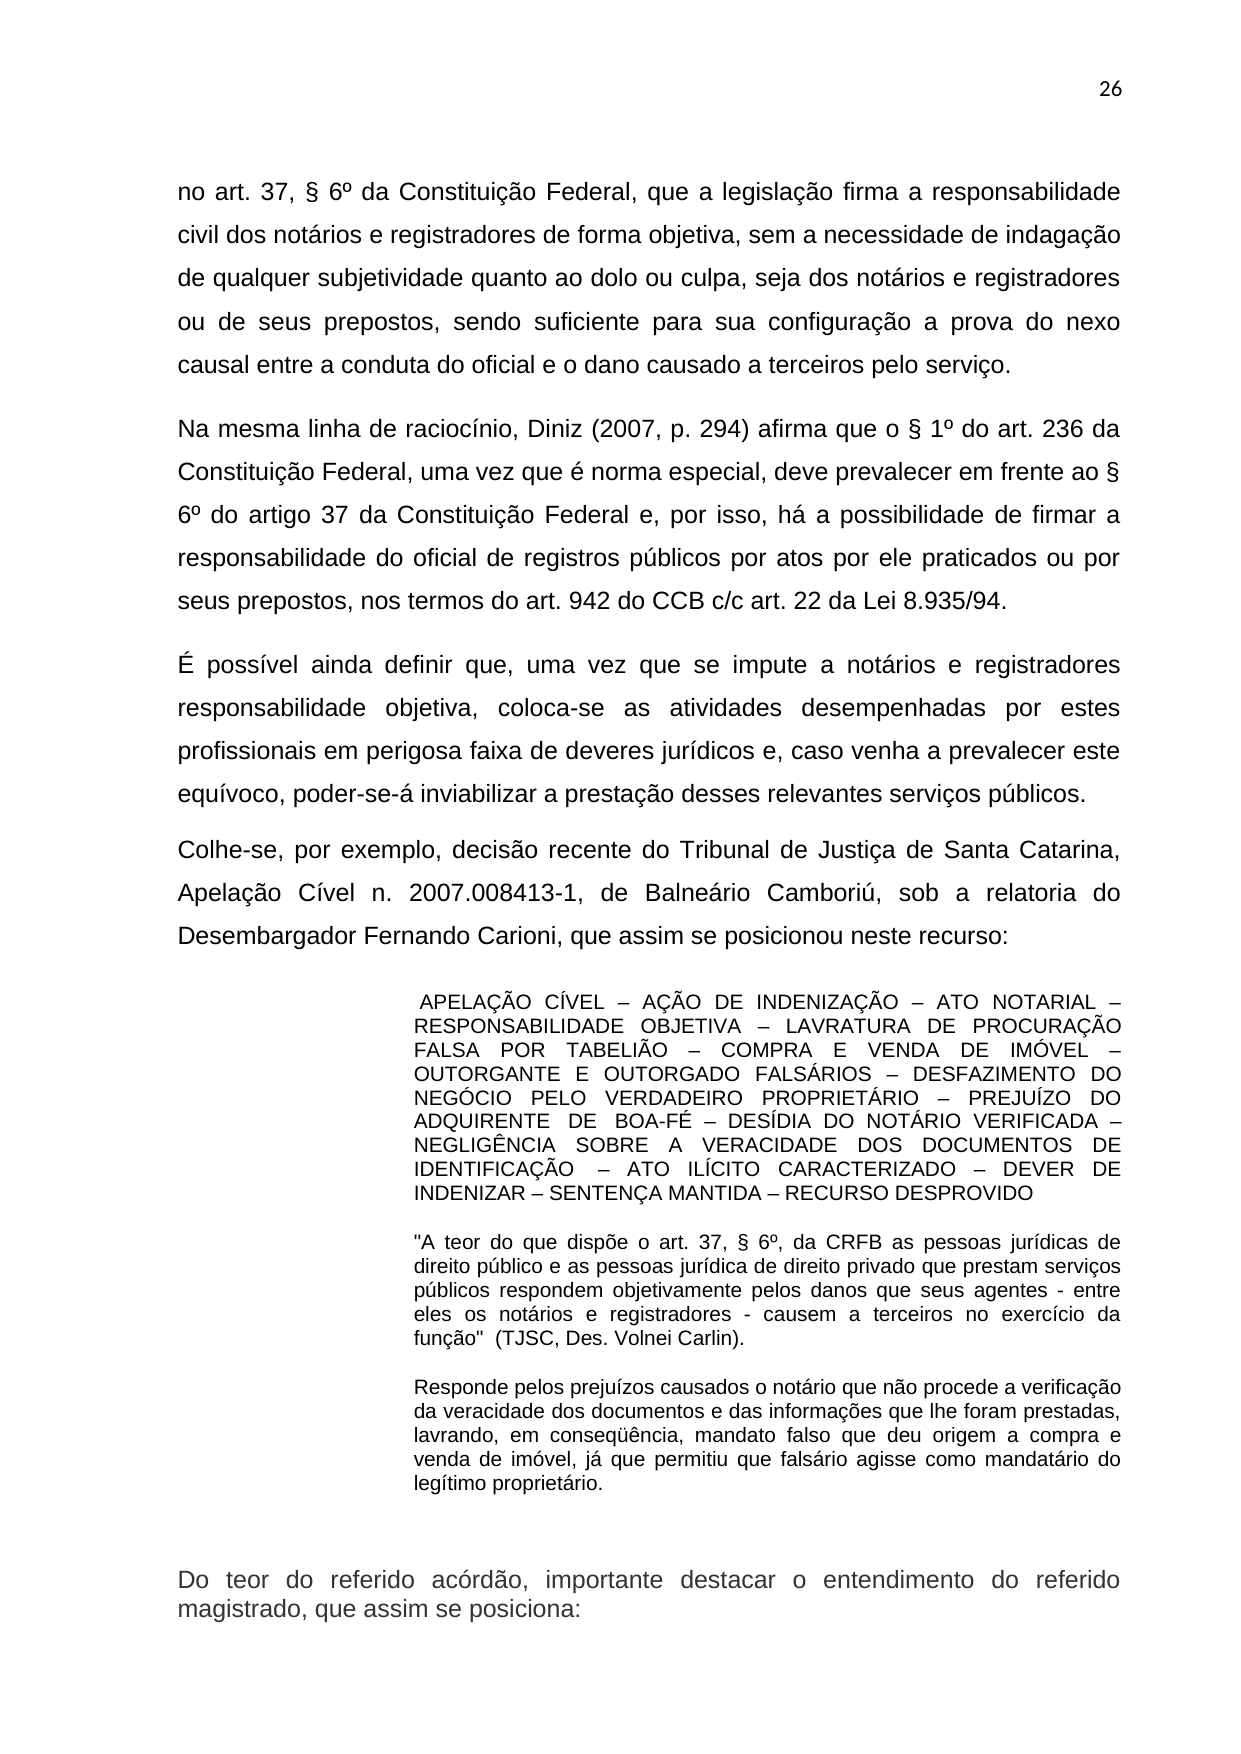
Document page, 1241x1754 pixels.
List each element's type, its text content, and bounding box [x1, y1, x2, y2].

text Colhe-se, por exemplo, decisão recente do Tribunal de Justiça de Santa Catarina, Apelação Cível n. 2007.008413-1, de Balneário Camboriú, sob a relatoria do Desembargador Fernando Carioni, que assim se posicionou neste recurso: [177, 835, 1122, 950]
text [177, 177, 1122, 378]
text Na mesma linha de raciocínio, Diniz (2007, p. 294) afirma que o § 1º do art. 236 da Constituição Federal, uma vez que é norma especial, deve prevalecer em frente ao § 6º do artigo 37 da Constituição Federal e, por isso, há a possibilidade de firmar a responsabilidade do oficial de registros públicos por atos por ele praticados ou por seus prepostos, nos termos do art. 942 do CCB c/c art. 22 da Lei 8.935/94. [177, 414, 1122, 615]
text "A teor do que dispõe o art. 37, § 6º, da CRFB as pessoas jurídicas de direito público e as pessoas jurídica de direito privado que prestam serviços públicos respondem objetivamente pelos danos que seus agentes - entre eles os notários e registradores - causem a terceiros no exercício da função" (TJSC, Des. Volnei Carlin). [413, 1230, 1122, 1350]
text APELAÇÃO CÍVEL – AÇÃO DE INDENIZAÇÃO – ATO NOTARIAL – RESPONSABILIDADE OBJETIVA – LAVRATURA DE PROCURAÇÃO FALSA POR TABELIÃO – COMPRA E VENDA DE IMÓVEL – OUTORGANTE E OUTORGADO FALSÁRIOS – DESFAZIMENTO DO NEGÓCIO PELO VERDADEIRO PROPRIETÁRIO – PREJUÍZO DO ADQUIRENTE DE BOA-FÉ – DESÍDIA DO NOTÁRIO VERIFICADA – NEGLIGÊNCIA SOBRE A VERACIDADE DOS DOCUMENTOS DE IDENTIFICAÇÃO – ATO ILÍCITO CARACTERIZADO – DEVER DE INDENIZAR – SENTENÇA MANTIDA – RECURSO DESPROVIDO [413, 989, 1122, 1205]
text Do teor do referido acórdão, importante destacar o entendimento do referido magistrado, que assim se posiciona: [177, 1564, 1122, 1623]
text É possível ainda definir que, uma vez que se impute a notários e registradores responsabilidade objetiva, coloca-se as atividades desempenhadas por estes profissionais em perigosa faixa de deveres jurídicos e, caso venha a prevalecer este equívoco, poder-se-á inviabilizar a prestação desses relevantes serviços públicos. [177, 650, 1122, 808]
text Responde pelos prejuízos causados o notário que não procede a verificação da veracidade dos documentos e das informações que lhe foram prestadas, lavrando, em conseqüência, mandato falso que deu origem a compra e venda de imóvel, já que permitiu que falsário agisse como mandatário do legítimo proprietário. [413, 1375, 1122, 1495]
